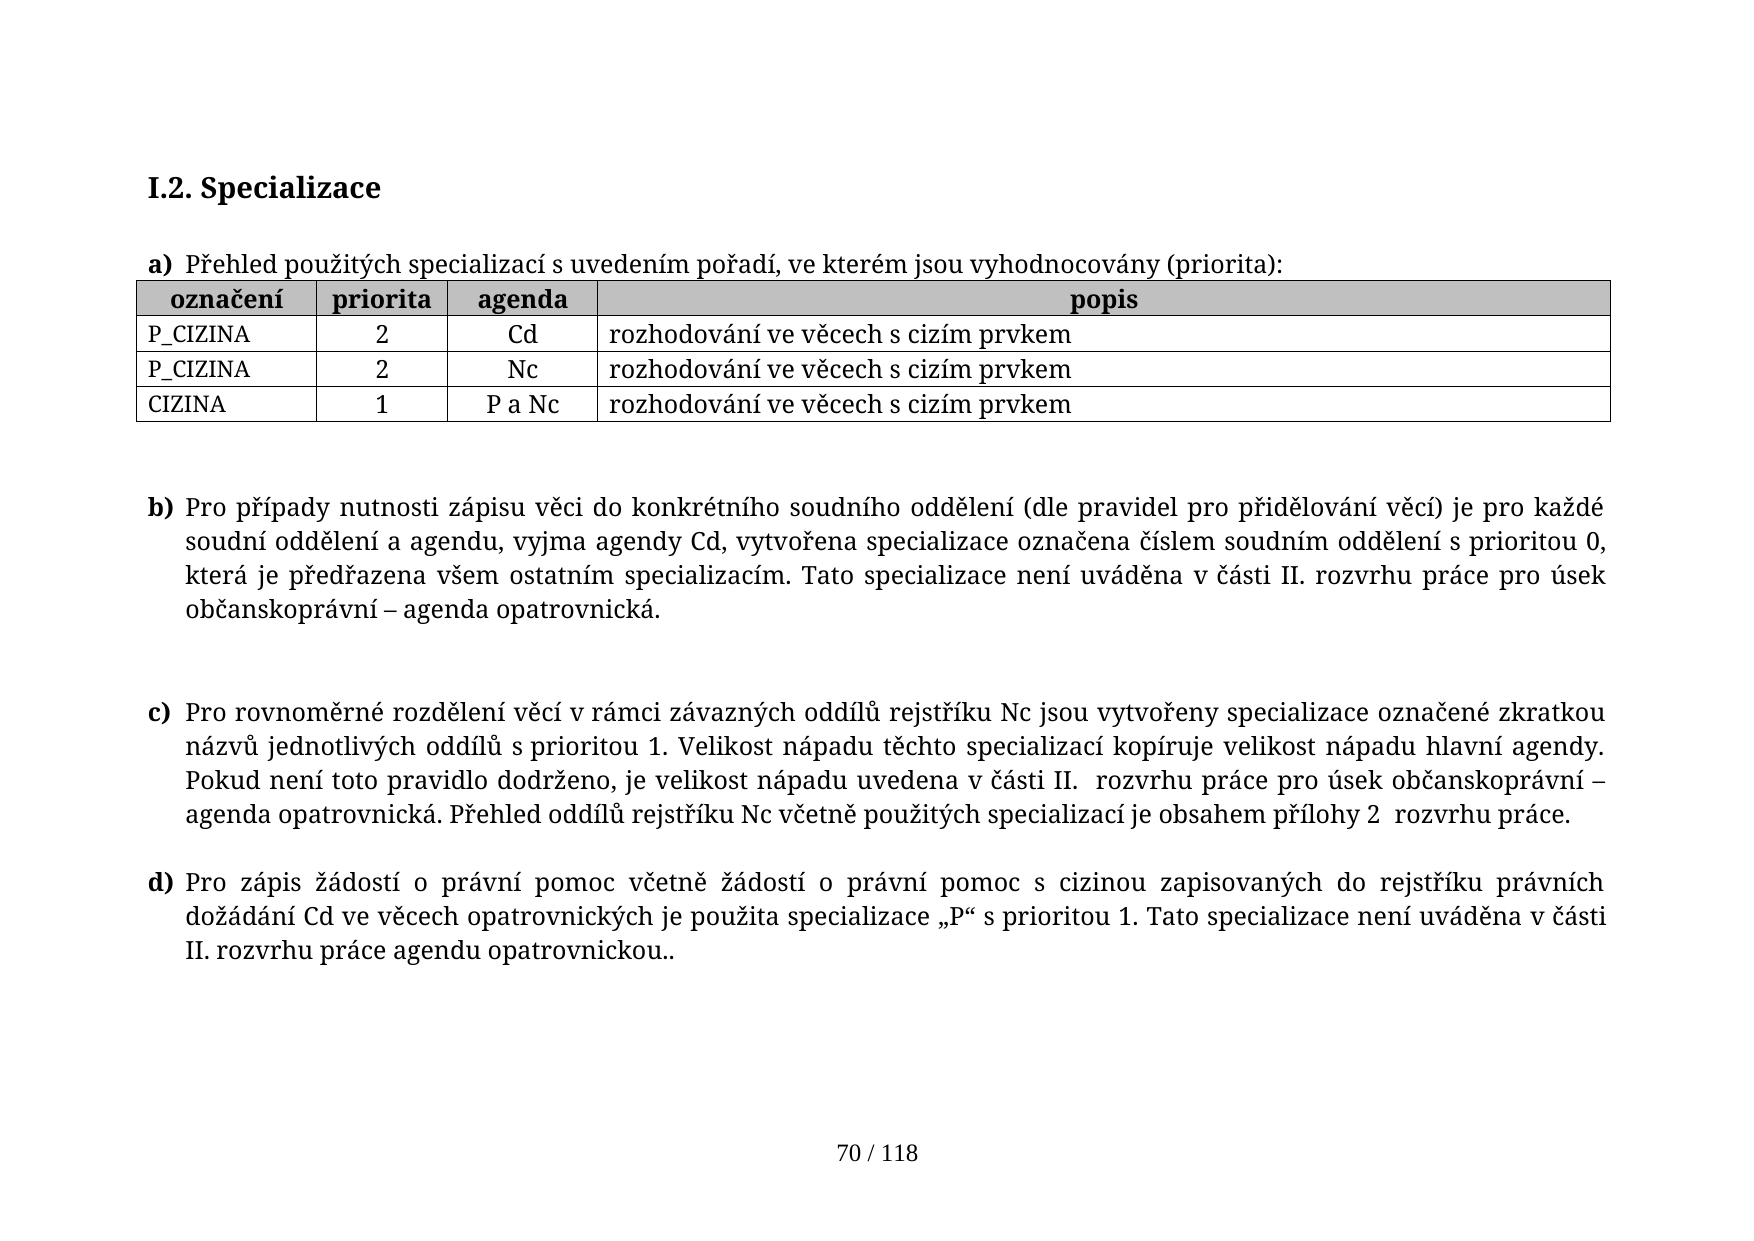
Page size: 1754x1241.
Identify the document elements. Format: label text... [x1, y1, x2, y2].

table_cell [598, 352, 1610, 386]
list Pro případy nutnosti zápisu věci do konkrétního soudního oddělení (dle pravidel pro přidělování věcí) je pro každé soudní oddělení a agendu, vyjma agendy Cd, vytvořena specializace označena číslem soudním oddělení s prioritou 0, která je předřazena všem ostatním specializacím. Tato specializace není uváděna v části II. rozvrhu práce pro úsek občanskoprávní – agenda opatrovnická. [148, 490, 1606, 626]
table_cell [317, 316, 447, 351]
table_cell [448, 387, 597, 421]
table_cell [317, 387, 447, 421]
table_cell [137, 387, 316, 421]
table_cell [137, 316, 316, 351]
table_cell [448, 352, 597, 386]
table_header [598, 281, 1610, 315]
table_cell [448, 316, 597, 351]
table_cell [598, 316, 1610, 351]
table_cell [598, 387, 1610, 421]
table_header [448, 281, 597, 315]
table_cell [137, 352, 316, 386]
text I.2. Specializace [148, 167, 1606, 207]
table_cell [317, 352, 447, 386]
list Pro zápis žádostí o právní pomoc včetně žádostí o právní pomoc s cizinou zapisovaných do rejstříku právních dožádání Cd ve věcech opatrovnických je použita specializace „P“ s prioritou 1. Tato specializace není uváděna v části II. rozvrhu práce agendu opatrovnickou.. [148, 864, 1606, 967]
list Přehled použitých specializací s uvedením pořadí, ve kterém jsou vyhodnocovány (priorita): [148, 246, 1606, 280]
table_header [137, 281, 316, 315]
list Pro rovnoměrné rozdělení věcí v rámci závazných oddílů rejstříku Nc jsou vytvořeny specializace označené zkratkou názvů jednotlivých oddílů s prioritou 1. Velikost nápadu těchto specializací kopíruje velikost nápadu hlavní agendy. Pokud není toto pravidlo dodrženo, je velikost nápadu uvedena v části II. rozvrhu práce pro úsek občanskoprávní – agenda opatrovnická. Přehled oddílů rejstříku Nc včetně použitých specializací je obsahem přílohy 2 rozvrhu práce. [148, 694, 1606, 831]
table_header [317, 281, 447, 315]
